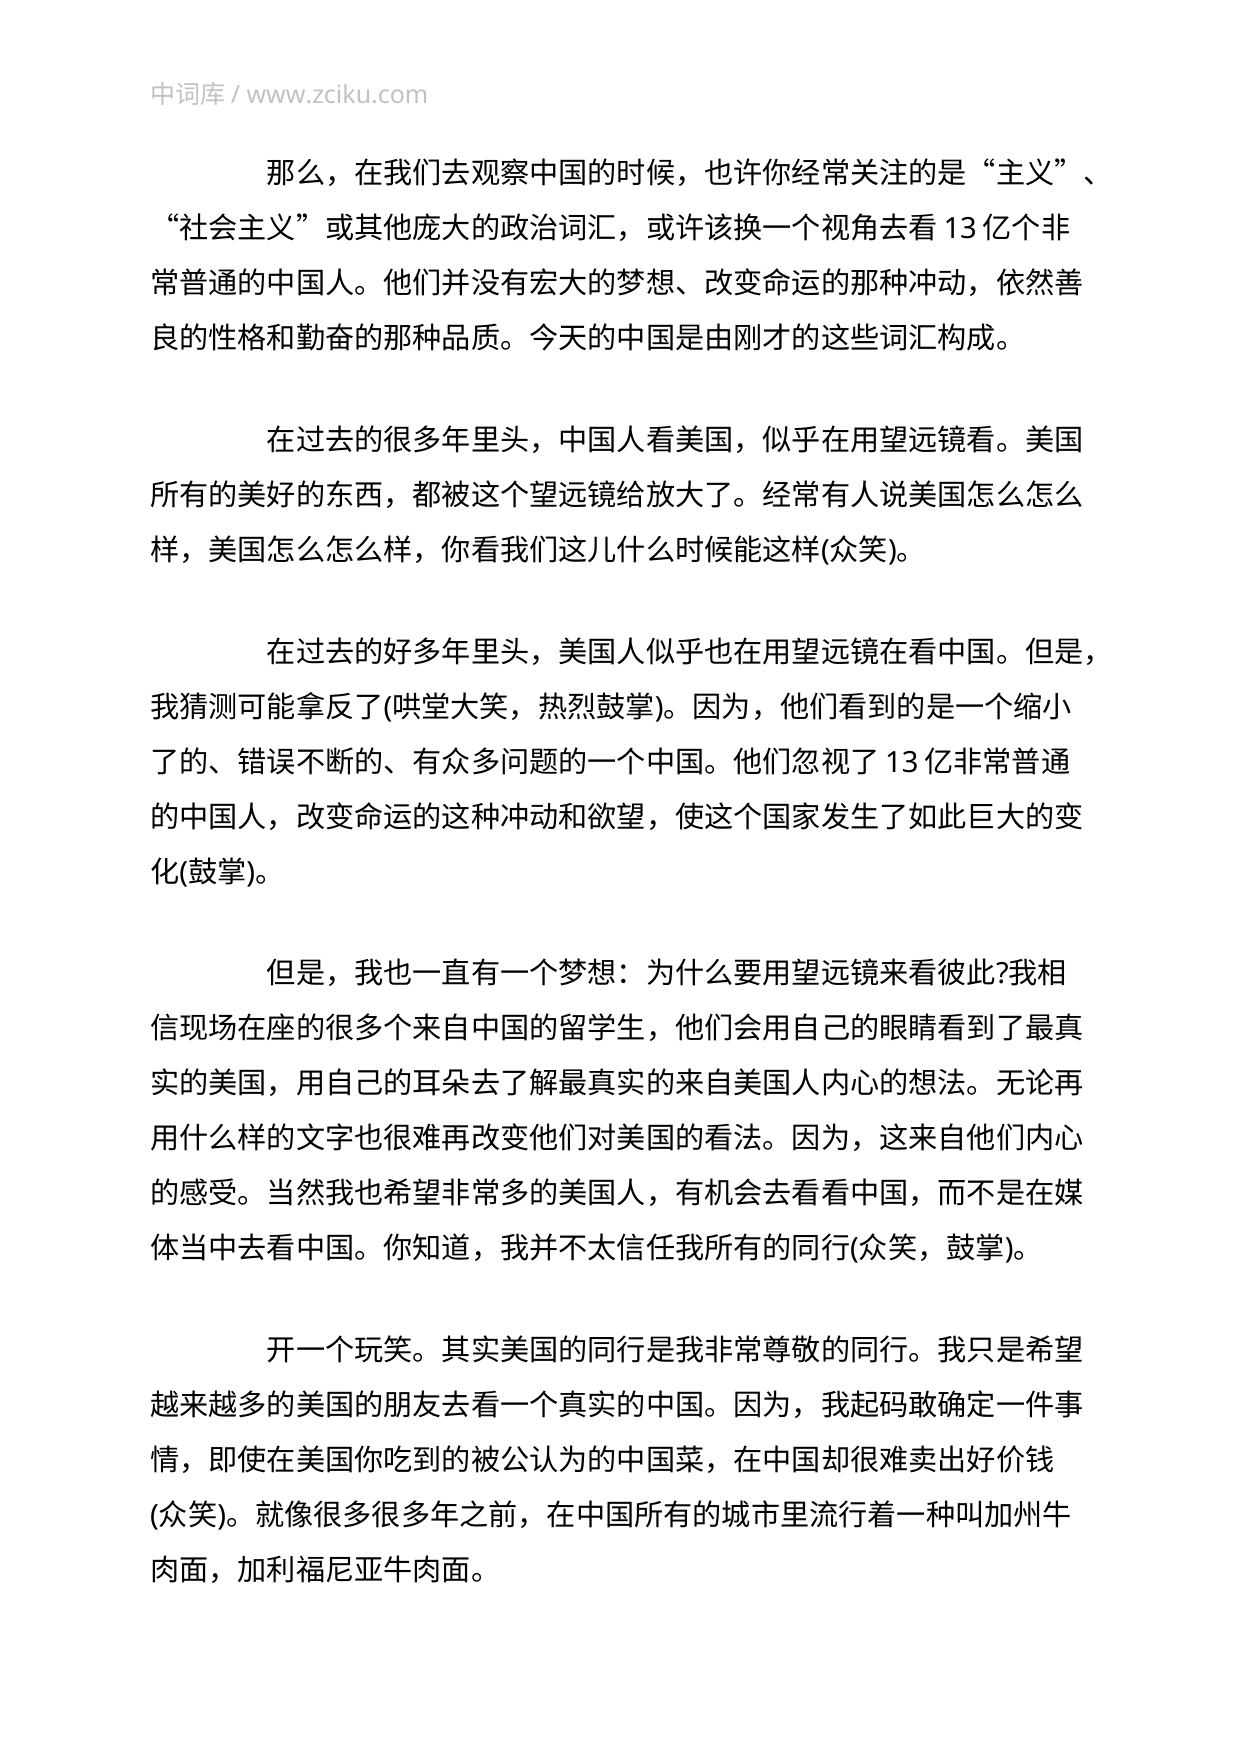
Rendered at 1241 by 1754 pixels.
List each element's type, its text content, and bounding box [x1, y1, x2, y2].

text 在过去的很多年里头，中国人看美国，似乎在用望远镜看。美国所有的美好的东西，都被这个望远镜给放大了。经常有人说美国怎么怎么样，美国怎么怎么样，你看我们这儿什么时候能这样(众笑)。 [150, 417, 1090, 569]
text 那么，在我们去观察中国的时候，也许你经常关注的是“主义”、“社会主义”或其他庞大的政治词汇，或许该换一个视角去看13亿个非常普通的中国人。他们并没有宏大的梦想、改变命运的那种冲动，依然善良的性格和勤奋的那种品质。今天的中国是由刚才的这些词汇构成。 [150, 150, 1090, 357]
text 但是，我也一直有一个梦想：为什么要用望远镜来看彼此?我相信现场在座的很多个来自中国的留学生，他们会用自己的眼睛看到了最真实的美国，用自己的耳朵去了解最真实的来自美国人内心的想法。无论再用什么样的文字也很难再改变他们对美国的看法。因为，这来自他们内心的感受。当然我也希望非常多的美国人，有机会去看看中国，而不是在媒体当中去看中国。你知道，我并不太信任我所有的同行(众笑，鼓掌)。 [150, 950, 1090, 1267]
text 在过去的好多年里头，美国人似乎也在用望远镜在看中国。但是，我猜测可能拿反了(哄堂大笑，热烈鼓掌)。因为，他们看到的是一个缩小了的、错误不断的、有众多问题的一个中国。他们忽视了13亿非常普通的中国人，改变命运的这种冲动和欲望，使这个国家发生了如此巨大的变化(鼓掌)。 [150, 628, 1090, 891]
text 开一个玩笑。其实美国的同行是我非常尊敬的同行。我只是希望越来越多的美国的朋友去看一个真实的中国。因为，我起码敢确定一件事情，即使在美国你吃到的被公认为的中国菜，在中国却很难卖出好价钱(众笑)。就像很多很多年之前，在中国所有的城市里流行着一种叫加州牛肉面，加利福尼亚牛肉面。 [150, 1327, 1090, 1589]
